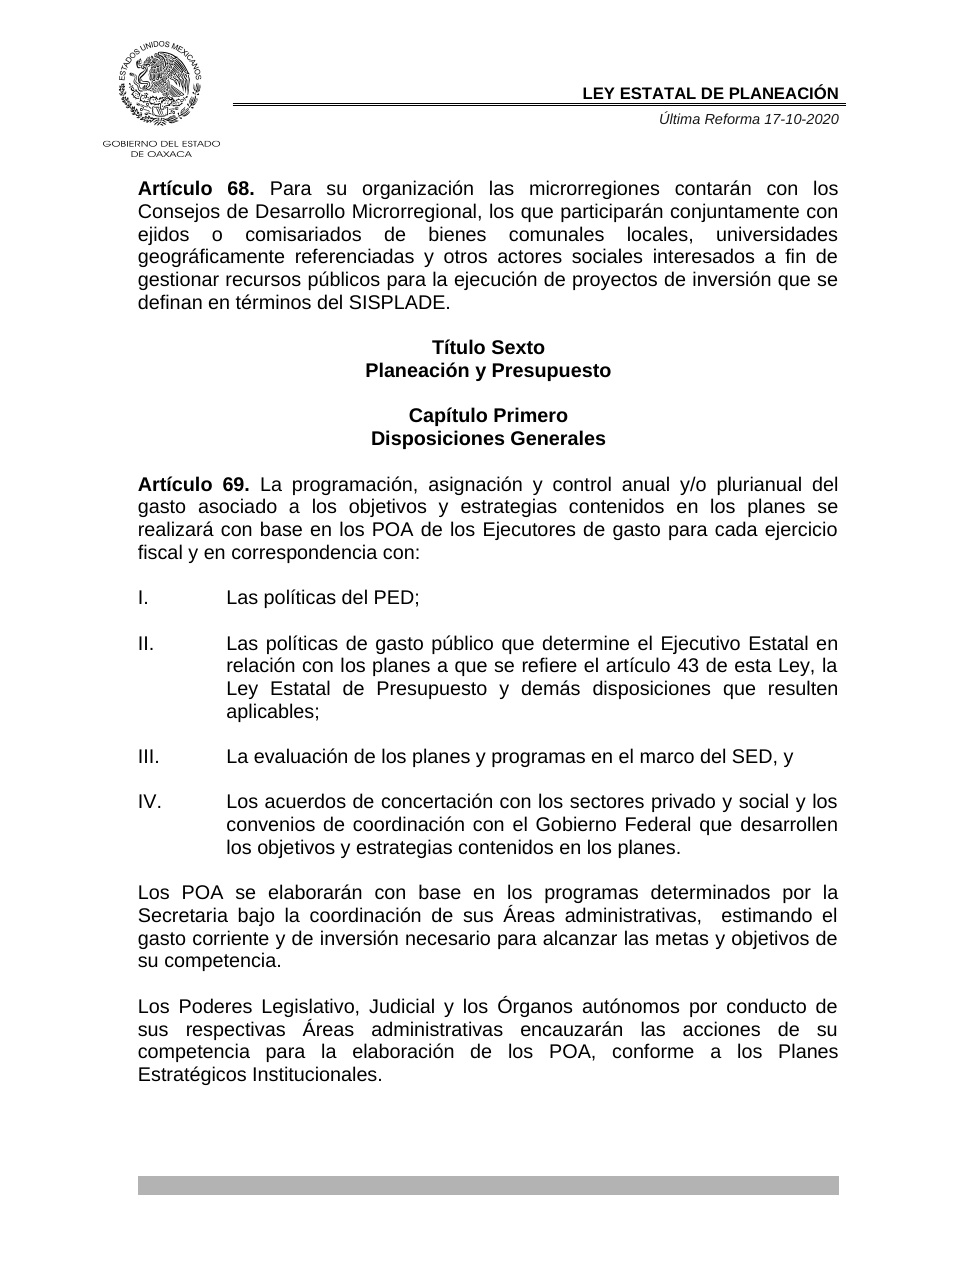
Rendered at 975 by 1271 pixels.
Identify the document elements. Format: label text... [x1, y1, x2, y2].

text II. Las políticas de gasto público que determine el Ejecutivo Estatal en relación con los planes a que se refiere el artículo 43 de esta Ley, la Ley Estatal de Presupuesto y demás disposiciones que resulten aplicables; [138, 631, 839, 722]
text Artículo 68. Para su organización las microrregiones contarán con los Consejos de Desarrollo Microrregional, los que participarán conjuntamente con ejidos o comisariados de bienes comunales locales, universidades geográficamente referenciadas y otros actores sociales interesados a fin de gestionar recursos públicos para la ejecución de proyectos de inversión que se definan en términos del SISPLADE. [138, 177, 839, 313]
text Disposiciones Generales [138, 427, 839, 450]
text I. Las políticas del PED; [138, 586, 839, 609]
text III. La evaluación de los planes y programas en el marco del SED, y [138, 745, 839, 768]
text IV. Los acuerdos de concertación con los sectores privado y social y los convenios de coordinación con el Gobierno Federal que desarrollen los objetivos y estrategias contenidos en los planes. [138, 790, 839, 858]
text Planeación y Presupuesto [138, 359, 839, 382]
text Capítulo Primero [138, 404, 839, 427]
picture [100, 38, 223, 160]
text Los Poderes Legislativo, Judicial y los Órganos autónomos por conducto de sus respectivas Áreas administrativas encauzarán las acciones de su competencia para la elaboración de los POA, conforme a los Planes Estratégicos Institucionales. [138, 995, 839, 1086]
text Artículo 69. La programación, asignación y control anual y/o plurianual del gasto asociado a los objetivos y estrategias contenidos en los planes se realizará con base en los POA de los Ejecutores de gasto para cada ejercicio fiscal y en correspondencia con: [138, 472, 839, 563]
text Los POA se elaborarán con base en los programas determinados por la Secretaria bajo la coordinación de sus Áreas administrativas, estimando el gasto corriente y de inversión necesario para alcanzar las metas y objetivos de su competencia. [138, 881, 839, 972]
text Título Sexto [138, 336, 839, 359]
